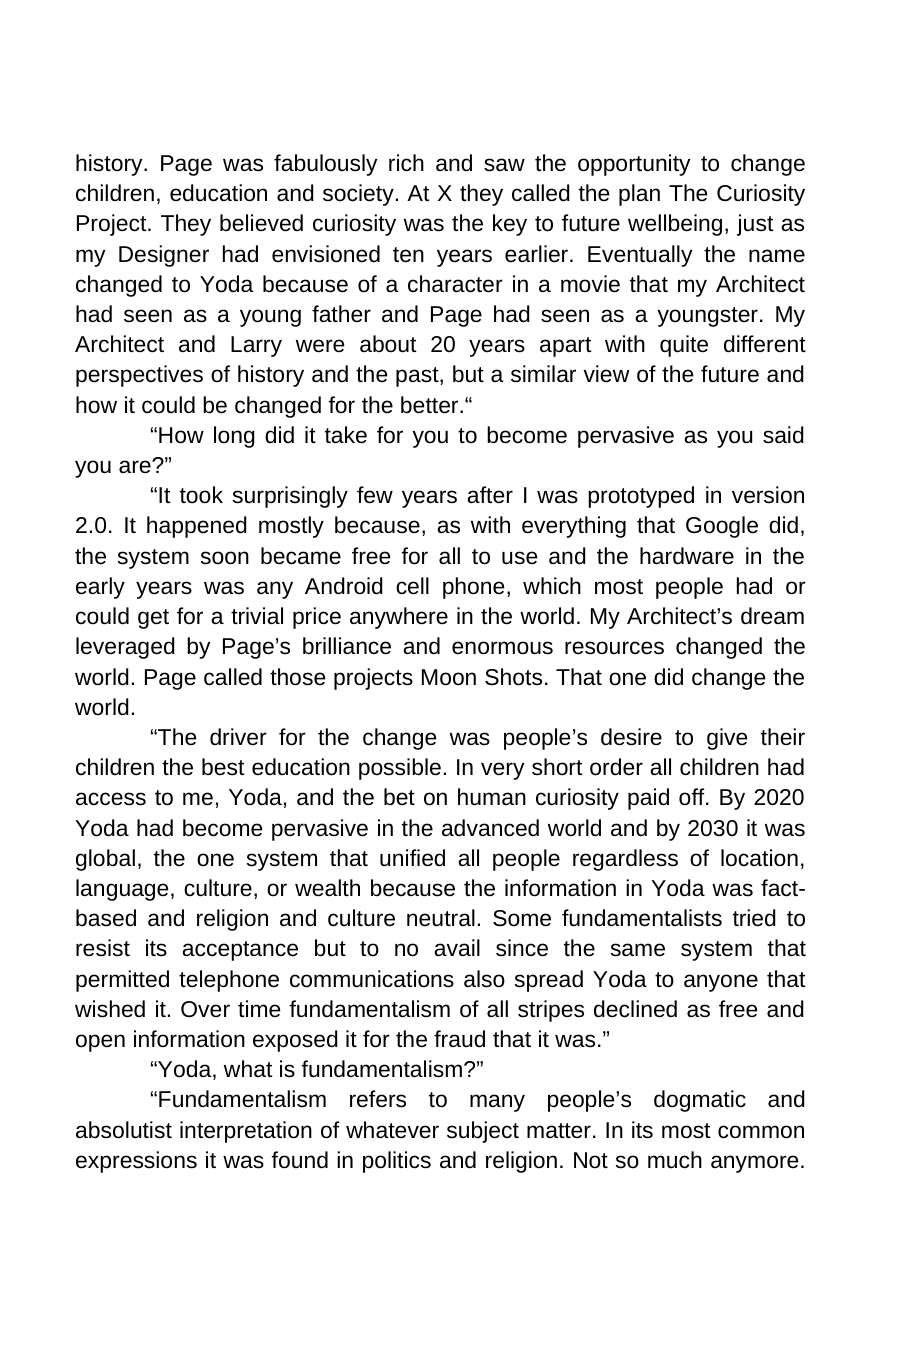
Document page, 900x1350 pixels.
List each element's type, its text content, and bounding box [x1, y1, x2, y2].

text “How long did it take for you to become pervasive as you said you are?” [75, 422, 806, 478]
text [75, 1086, 806, 1173]
text “The driver for the change was people’s desire to give their children the best education possible. In very short order all children had access to me, Yoda, and the bet on human curiosity paid off. By 2020 Yoda had become pervasive in the advanced world and by 2030 it was global, the one system that unified all people regardless of location, language, culture, or wealth because the information in Yoda was fact-based and religion and culture neutral. Some fundamentalists tried to resist its acceptance but to no avail since the same system that permitted telephone communications also spread Yoda to anyone that wished it. Over time fundamentalism of all stripes declined as free and open information exposed it for the fraud that it was.” [75, 724, 806, 1052]
text “Yoda, what is fundamentalism?” [75, 1056, 806, 1083]
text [75, 150, 806, 418]
text “It took surprisingly few years after I was prototyped in version 2.0. It happened mostly because, as with everything that Google did, the system soon became free for all to use and the hardware in the early years was any Android cell phone, which most people had or could get for a trivial price anywhere in the world. My Architect’s dream leveraged by Page’s brilliance and enormous resources changed the world. Page called those projects Moon Shots. That one did change the world. [75, 482, 806, 720]
